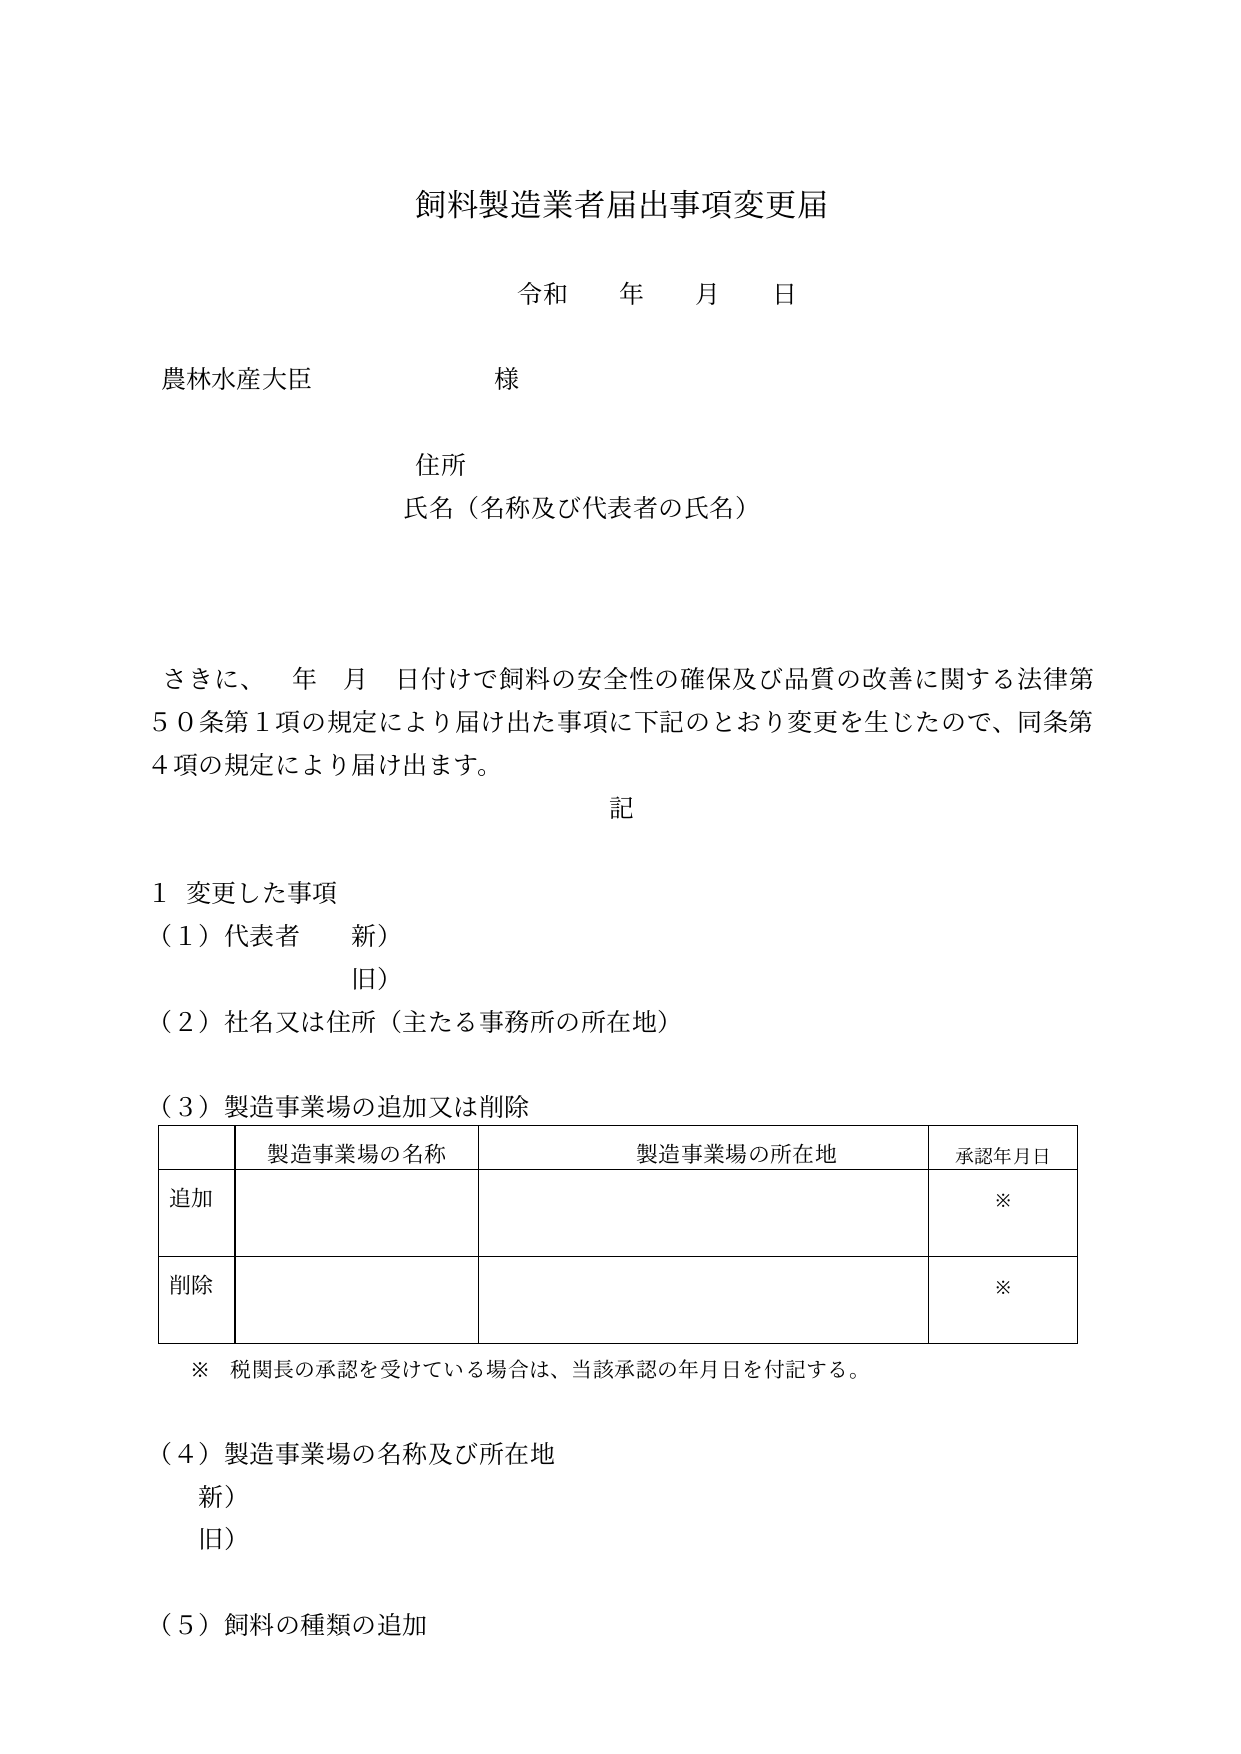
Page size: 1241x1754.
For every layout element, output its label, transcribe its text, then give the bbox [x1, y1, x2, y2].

table_cell [479, 1170, 928, 1256]
text 旧） [148, 1515, 1096, 1558]
text （２）社名又は住所（主たる事務所の所在地） [148, 997, 1096, 1040]
text ※ 税関長の承認を受けている場合は、当該承認の年月日を付記する。 [148, 1343, 1096, 1386]
text 新） [148, 1472, 1096, 1515]
text （４）製造事業場の名称及び所在地 [148, 1429, 1096, 1472]
table_cell ※ [929, 1170, 1077, 1256]
table_cell [479, 1257, 928, 1342]
table_header [159, 1126, 234, 1169]
text １ 変更した事項 [148, 868, 1096, 911]
text 令和 年 月 日 [148, 269, 1096, 312]
table_cell 削除 [159, 1257, 234, 1342]
text 飼料製造業者届出事項変更届 [148, 177, 1096, 226]
text 住所 [148, 440, 1096, 483]
table_header 製造事業場の名称 [236, 1126, 478, 1169]
text （３）製造事業場の追加又は削除 [148, 1082, 1096, 1125]
table_header 製造事業場の所在地 [479, 1126, 928, 1169]
text 農林水産大臣 様 [148, 355, 1096, 397]
table_cell [236, 1257, 478, 1342]
table_header 承認年月日 [929, 1126, 1077, 1169]
text 旧） [148, 954, 1096, 997]
table_cell [236, 1170, 478, 1256]
text 氏名（名称及び代表者の氏名） [148, 483, 1096, 526]
text （１）代表者 新） [148, 911, 1096, 954]
text （５）飼料の種類の追加 [148, 1600, 1096, 1643]
text さきに、 年 月 日付けで飼料の安全性の確保及び品質の改善に関する法律第５０条第１項の規定により届け出た事項に下記のとおり変更を生じたので、同条第４項の規定により届け出ます。 [148, 654, 1096, 783]
text 記 [148, 783, 1096, 826]
table_cell ※ [929, 1257, 1077, 1342]
table_cell 追加 [159, 1170, 234, 1256]
